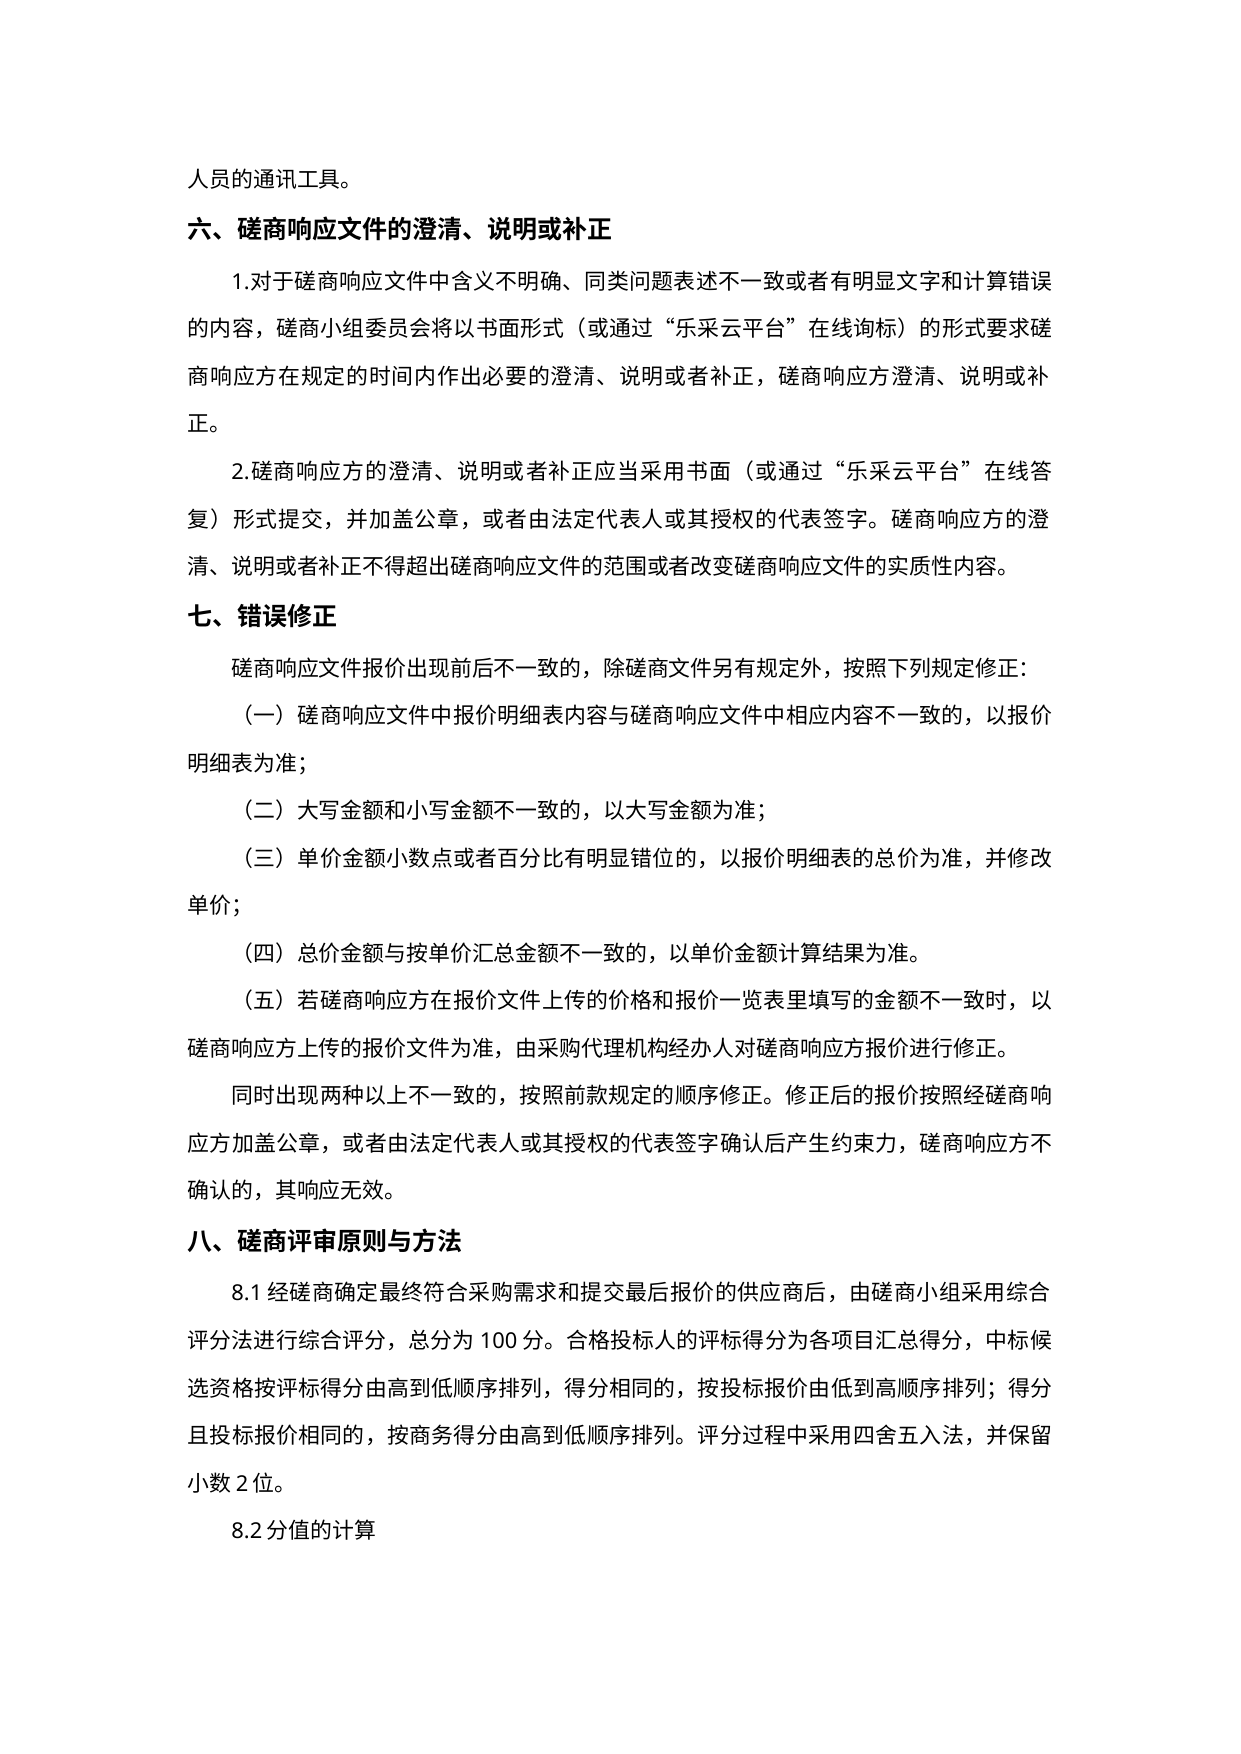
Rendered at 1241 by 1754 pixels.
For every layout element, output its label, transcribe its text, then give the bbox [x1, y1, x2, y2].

text 8.2分值的计算 [187, 1513, 1053, 1545]
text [187, 162, 1053, 194]
text 六、磋商响应文件的澄清、说明或补正 [187, 209, 1053, 246]
text （五）若磋商响应方在报价文件上传的价格和报价一览表里填写的金额不一致时，以磋商响应方上传的报价文件为准，由采购代理机构经办人对磋商响应方报价进行修正。 [187, 983, 1053, 1063]
text 同时出现两种以上不一致的，按照前款规定的顺序修正。修正后的报价按照经磋商响应方加盖公章，或者由法定代表人或其授权的代表签字确认后产生约束力，磋商响应方不确认的，其响应无效。 [187, 1078, 1053, 1205]
text （三）单价金额小数点或者百分比有明显错位的，以报价明细表的总价为准，并修改单价； [187, 841, 1053, 920]
text 1.对于磋商响应文件中含义不明确、同类问题表述不一致或者有明显文字和计算错误的内容，磋商小组委员会将以书面形式（或通过“乐采云平台”在线询标）的形式要求磋商响应方在规定的时间内作出必要的澄清、说明或者补正，磋商响应方澄清、说明或补正。 [187, 264, 1053, 438]
text （二）大写金额和小写金额不一致的，以大写金额为准； [187, 793, 1053, 825]
text 八、磋商评审原则与方法 [187, 1221, 1053, 1257]
text 2.磋商响应方的澄清、说明或者补正应当采用书面（或通过“乐采云平台”在线答复）形式提交，并加盖公章，或者由法定代表人或其授权的代表签字。磋商响应方的澄清、说明或者补正不得超出磋商响应文件的范围或者改变磋商响应文件的实质性内容。 [187, 454, 1053, 581]
text （一）磋商响应文件中报价明细表内容与磋商响应文件中相应内容不一致的，以报价明细表为准； [187, 698, 1053, 778]
text （四）总价金额与按单价汇总金额不一致的，以单价金额计算结果为准。 [187, 936, 1053, 968]
text 七、错误修正 [187, 597, 1053, 633]
text 磋商响应文件报价出现前后不一致的，除磋商文件另有规定外，按照下列规定修正： [187, 651, 1053, 683]
text 8.1经磋商确定最终符合采购需求和提交最后报价的供应商后，由磋商小组采用综合评分法进行综合评分，总分为100分。合格投标人的评标得分为各项目汇总得分，中标候选资格按评标得分由高到低顺序排列，得分相同的，按投标报价由低到高顺序排列；得分且投标报价相同的，按商务得分由高到低顺序排列。评分过程中采用四舍五入法，并保留小数2位。 [187, 1275, 1053, 1497]
